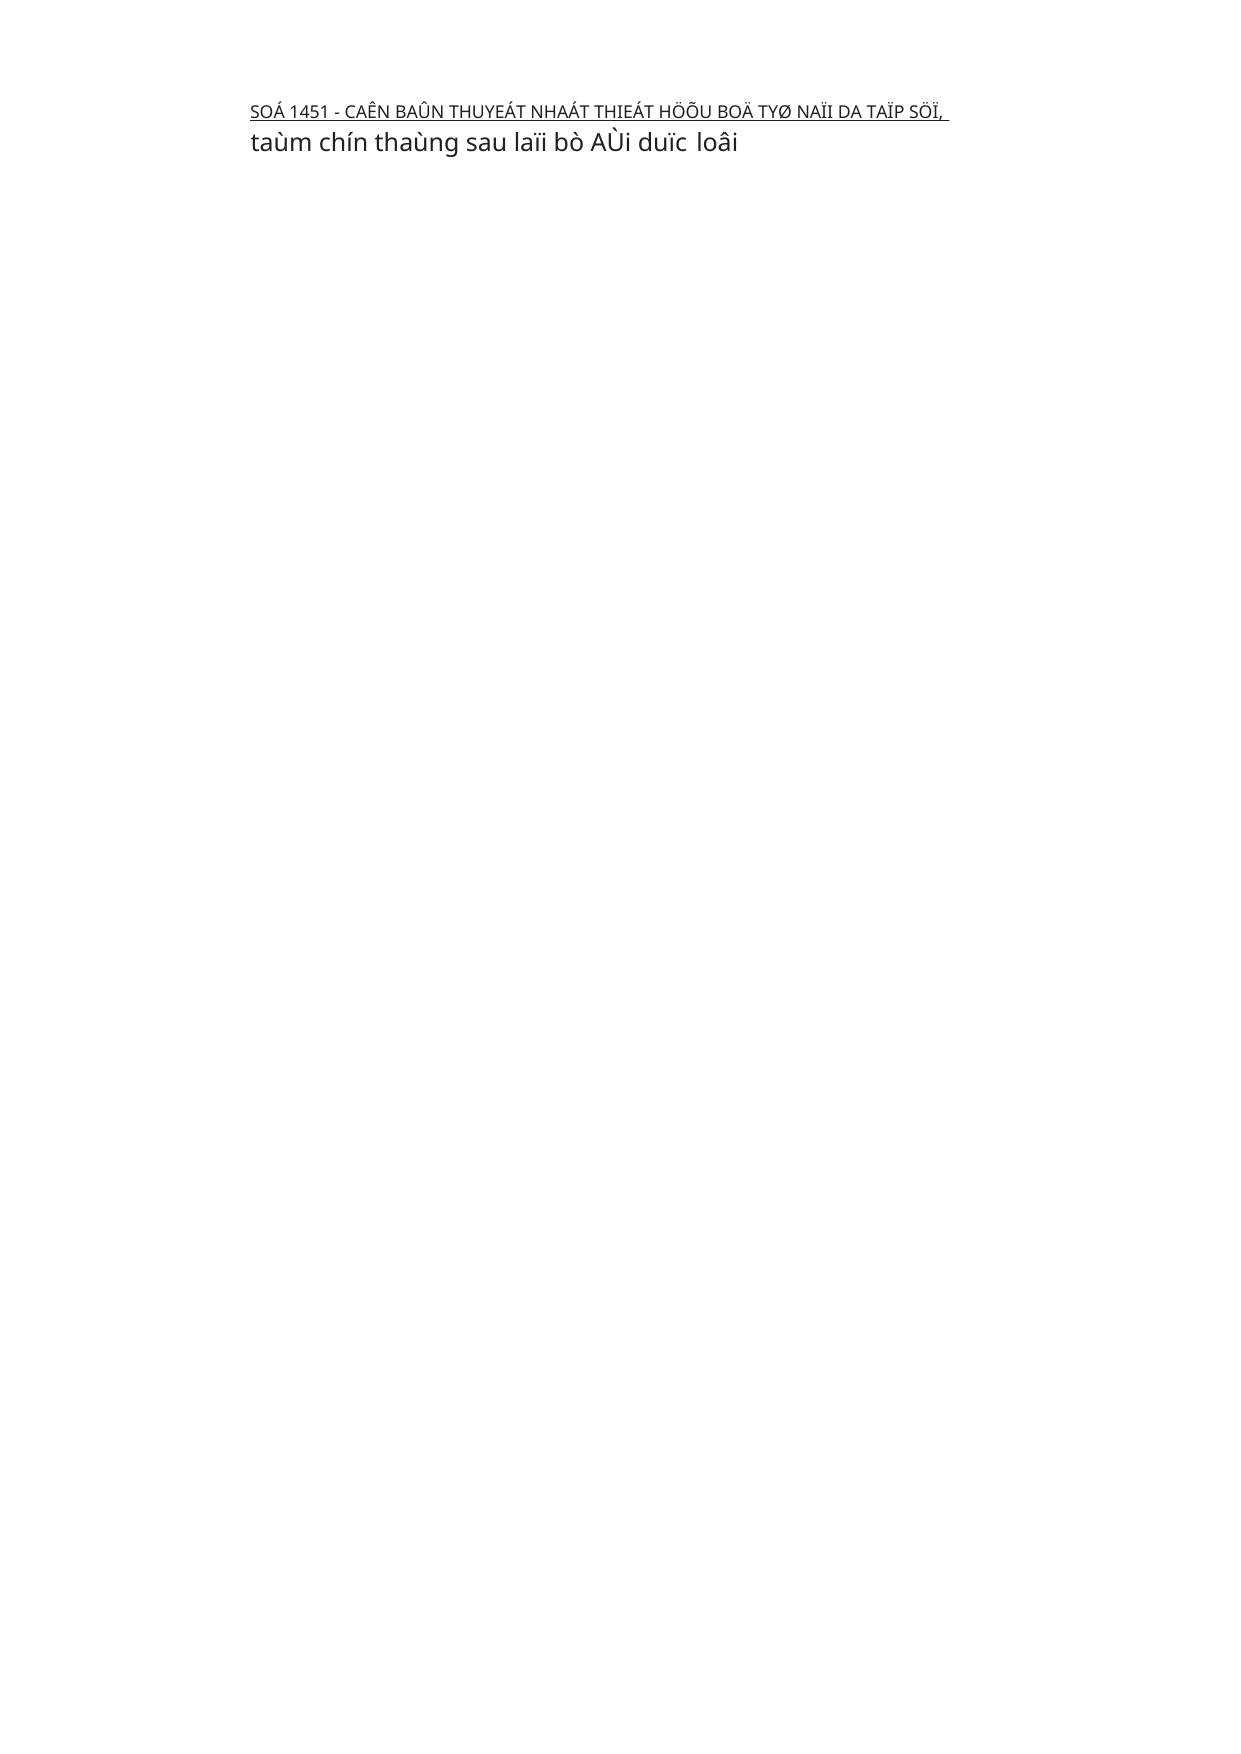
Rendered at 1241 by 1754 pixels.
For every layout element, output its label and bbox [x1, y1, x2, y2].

text [250, 127, 990, 158]
